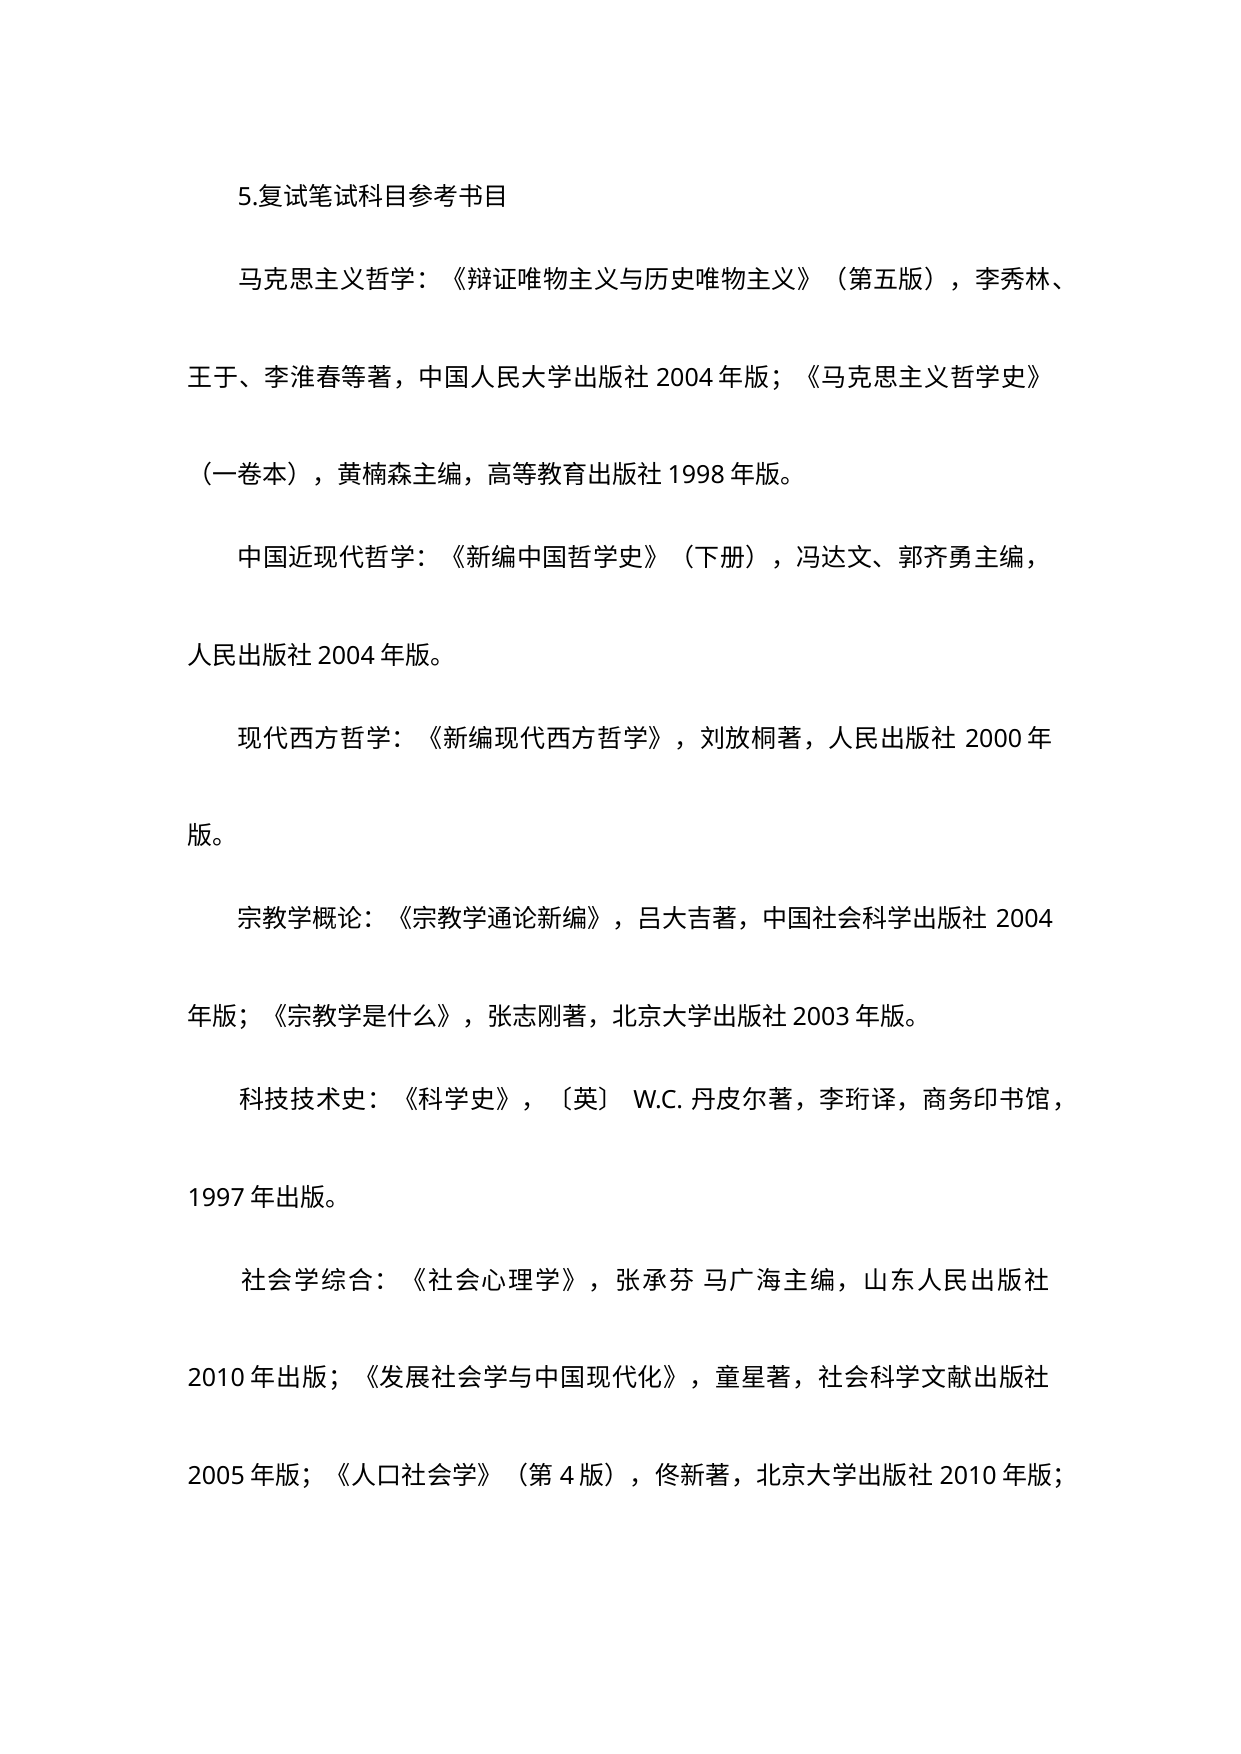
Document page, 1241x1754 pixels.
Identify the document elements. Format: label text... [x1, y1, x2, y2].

text 中国近现代哲学：《新编中国哲学史》（下册），冯达文、郭齐勇主编，人民出版社2004年版。 [187, 523, 1053, 686]
text 马克思主义哲学：《辩证唯物主义与历史唯物主义》（第五版），李秀林、王于、李淮春等著，中国人民大学出版社2004年版；《马克思主义哲学史》（一卷本），黄楠森主编，高等教育出版社1998年版。 [187, 245, 1053, 505]
text 现代西方哲学：《新编现代西方哲学》，刘放桐著，人民出版社2000年版。 [187, 704, 1053, 866]
text 5.复试笔试科目参考书目 [187, 162, 1053, 227]
text 科技技术史：《科学史》，〔英〕 W.C. 丹皮尔著，李珩译，商务印书馆，1997年出版。 [187, 1065, 1053, 1228]
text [187, 1246, 1053, 1506]
text 宗教学概论：《宗教学通论新编》，吕大吉著，中国社会科学出版社2004年版；《宗教学是什么》，张志刚著，北京大学出版社2003年版。 [187, 884, 1053, 1047]
